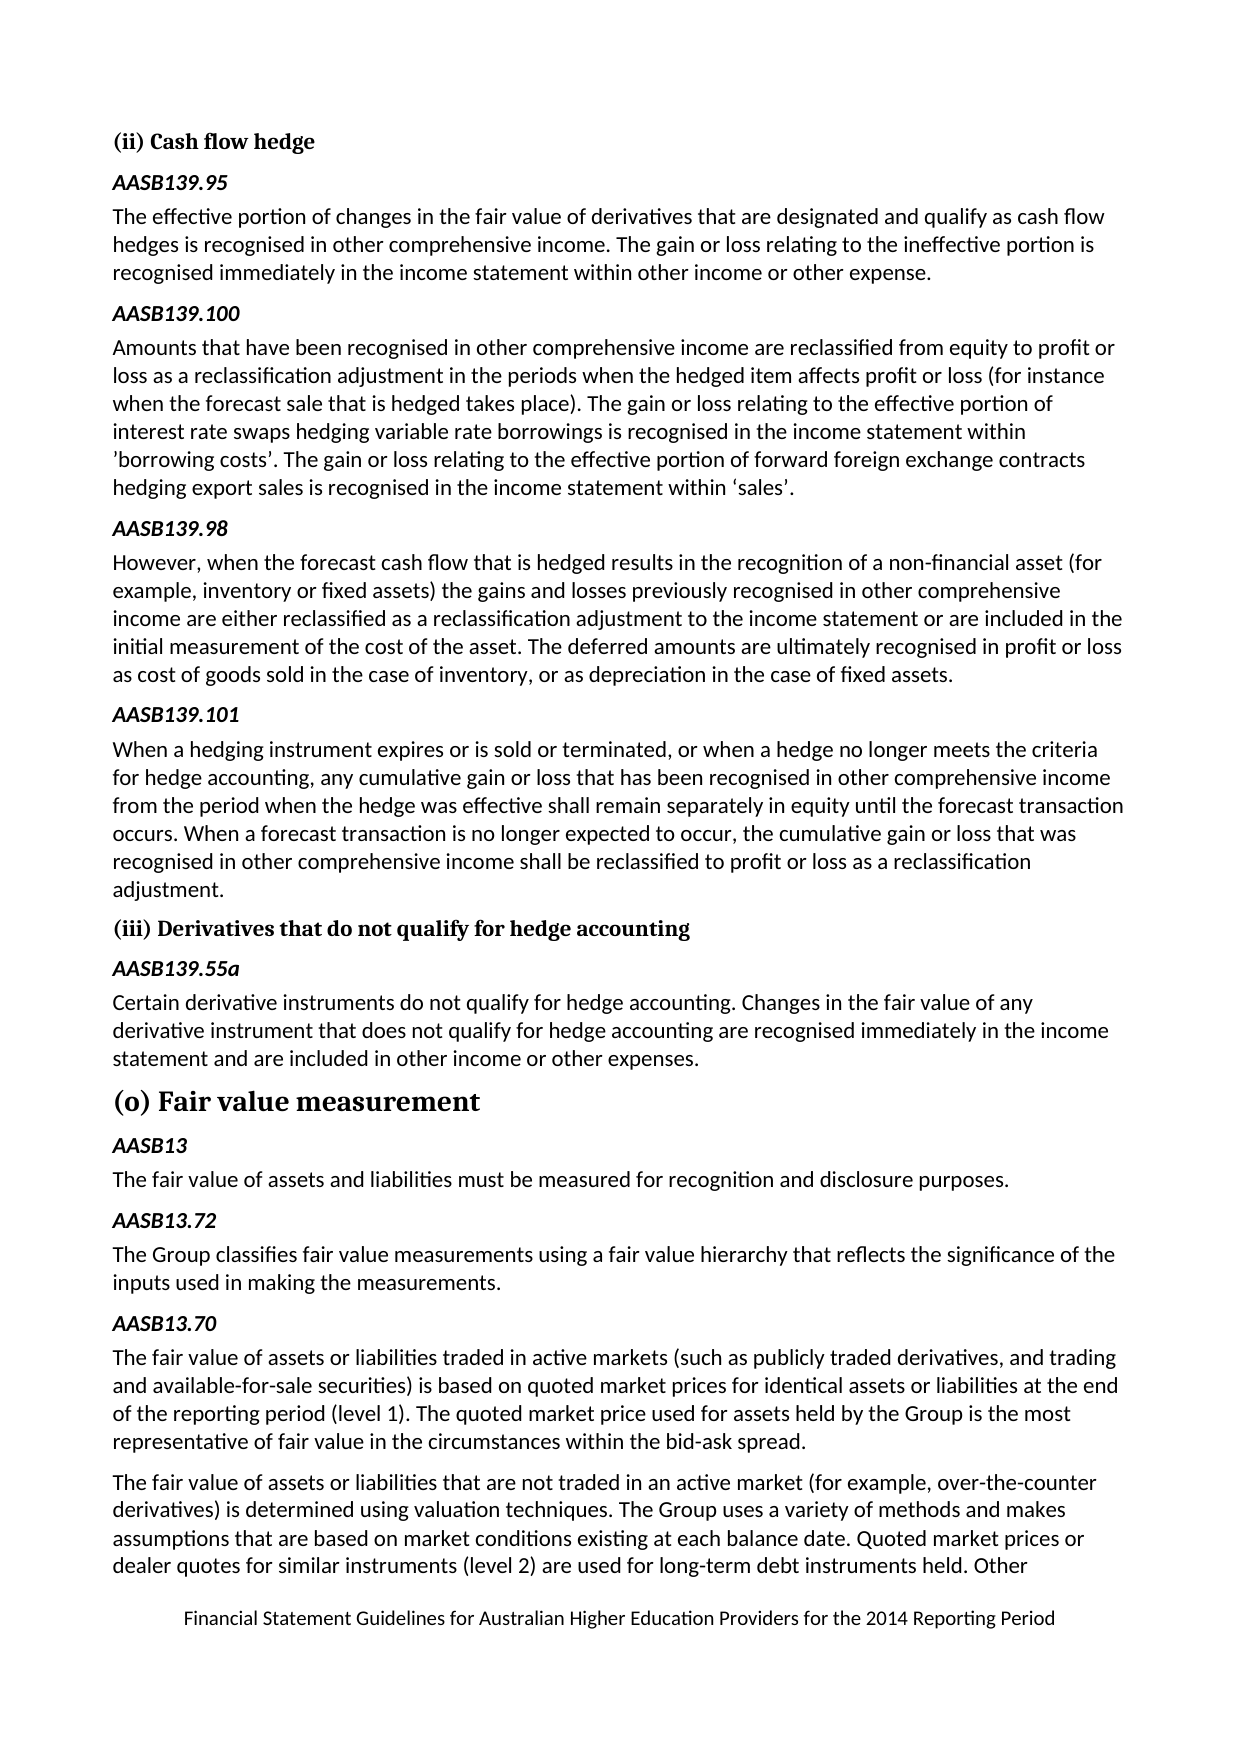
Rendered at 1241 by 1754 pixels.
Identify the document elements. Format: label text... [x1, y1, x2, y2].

subtitle AASB139.98 [112, 514, 1128, 542]
subtitle AASB13 [112, 1131, 1128, 1159]
text Certain derivative instruments do not qualify for hedge accounting. Changes in the fair value of any derivative instrument that does not qualify for hedge accounting are recognised immediately in the income statement and are included in other income or other expenses. [112, 988, 1128, 1073]
subtitle AASB139.55a [112, 954, 1128, 982]
text When a hedging instrument expires or is sold or terminated, or when a hedge no longer meets the criteria for hedge accounting, any cumulative gain or loss that has been recognised in other comprehensive income from the period when the hedge was effective shall remain separately in equity until the forecast transaction occurs. When a forecast transaction is no longer expected to occur, the cumulative gain or loss that was recognised in other comprehensive income shall be reclassified to profit or loss as a reclassification adjustment. [112, 735, 1128, 903]
text The Group classifies fair value measurements using a fair value hierarchy that reflects the significance of the inputs used in making the measurements. [112, 1240, 1128, 1296]
subtitle AASB13.72 [112, 1206, 1128, 1234]
subtitle (o) Fair value measurement [112, 1085, 1128, 1119]
subtitle (iii) Derivatives that do not qualify for hedge accounting [112, 915, 1128, 942]
subtitle (ii) Cash flow hedge [112, 129, 1128, 155]
text However, when the forecast cash flow that is hedged results in the recognition of a non-financial asset (for example, inventory or fixed assets) the gains and losses previously recognised in other comprehensive income are either reclassified as a reclassification adjustment to the income statement or are included in the initial measurement of the cost of the asset. The deferred amounts are ultimately recognised in profit or loss as cost of goods sold in the case of inventory, or as depreciation in the case of fixed assets. [112, 548, 1128, 688]
text The effective portion of changes in the fair value of derivatives that are designated and qualify as cash flow hedges is recognised in other comprehensive income. The gain or loss relating to the ineffective portion is recognised immediately in the income statement within other income or other expense. [112, 202, 1128, 286]
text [112, 1468, 1128, 1580]
text The fair value of assets or liabilities traded in active markets (such as publicly traded derivatives, and trading and available-for-sale securities) is based on quoted market prices for identical assets or liabilities at the end of the reporting period (level 1). The quoted market price used for assets held by the Group is the most representative of fair value in the circumstances within the bid-ask spread. [112, 1343, 1128, 1455]
subtitle AASB13.70 [112, 1309, 1128, 1337]
text The fair value of assets and liabilities must be measured for recognition and disclosure purposes. [112, 1165, 1128, 1193]
subtitle AASB139.101 [112, 701, 1128, 728]
subtitle AASB139.95 [112, 168, 1128, 196]
subtitle AASB139.100 [112, 299, 1128, 327]
text Amounts that have been recognised in other comprehensive income are reclassified from equity to profit or loss as a reclassification adjustment in the periods when the hedged item affects profit or loss (for instance when the forecast sale that is hedged takes place). The gain or loss relating to the effective portion of interest rate swaps hedging variable rate borrowings is recognised in the income statement within ’borrowing costs’. The gain or loss relating to the effective portion of forward foreign exchange contracts hedging export sales is recognised in the income statement within ‘sales’. [112, 333, 1128, 501]
